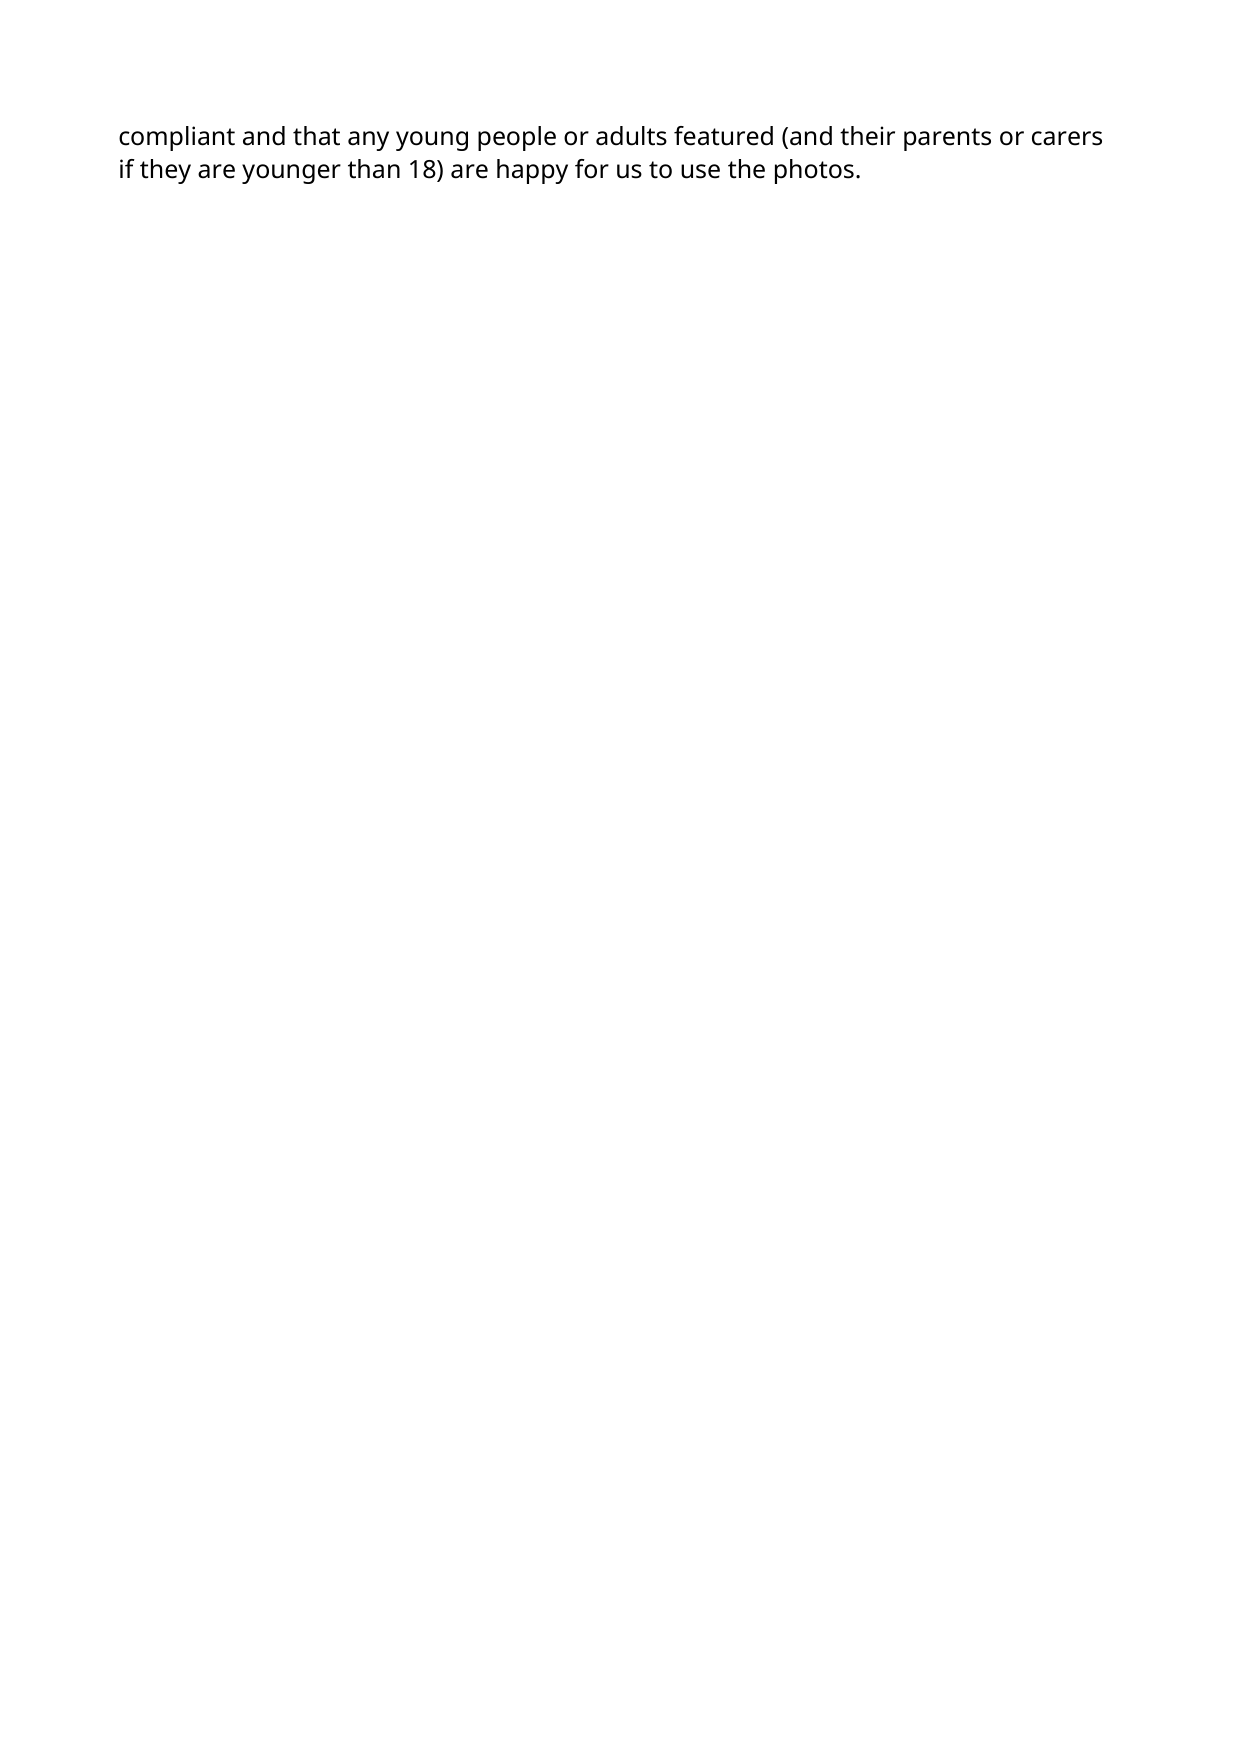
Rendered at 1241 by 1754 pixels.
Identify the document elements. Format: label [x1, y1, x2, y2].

text [118, 118, 1122, 186]
